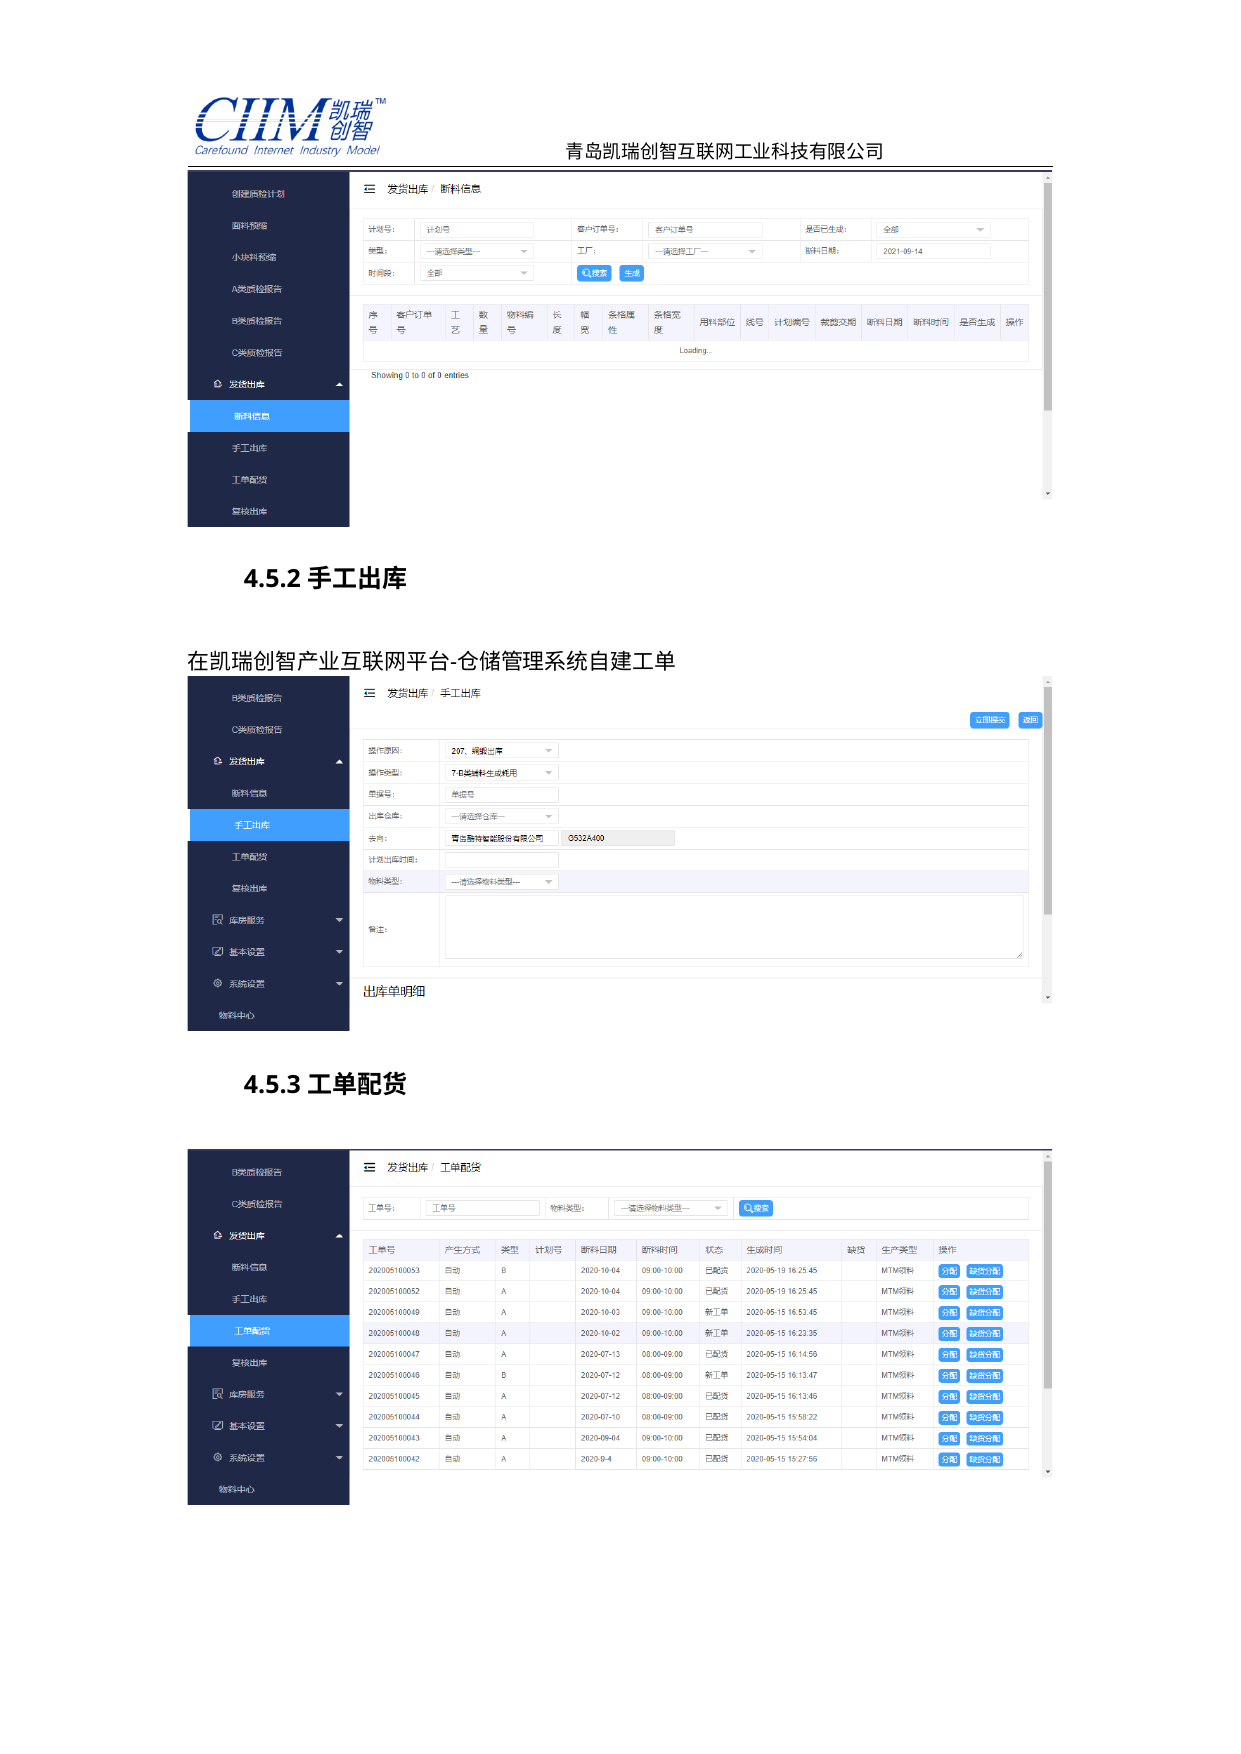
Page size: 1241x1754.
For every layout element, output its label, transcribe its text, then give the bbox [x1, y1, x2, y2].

picture [187, 1149, 1053, 1505]
picture [187, 170, 1053, 527]
picture [187, 676, 1053, 1031]
subtitle 工单配货 [244, 1050, 1053, 1115]
picture [187, 88, 390, 159]
subtitle 手工出库 [244, 544, 1053, 609]
text 在凯瑞创智产业互联网平台-仓储管理系统自建工单 [187, 644, 1053, 676]
